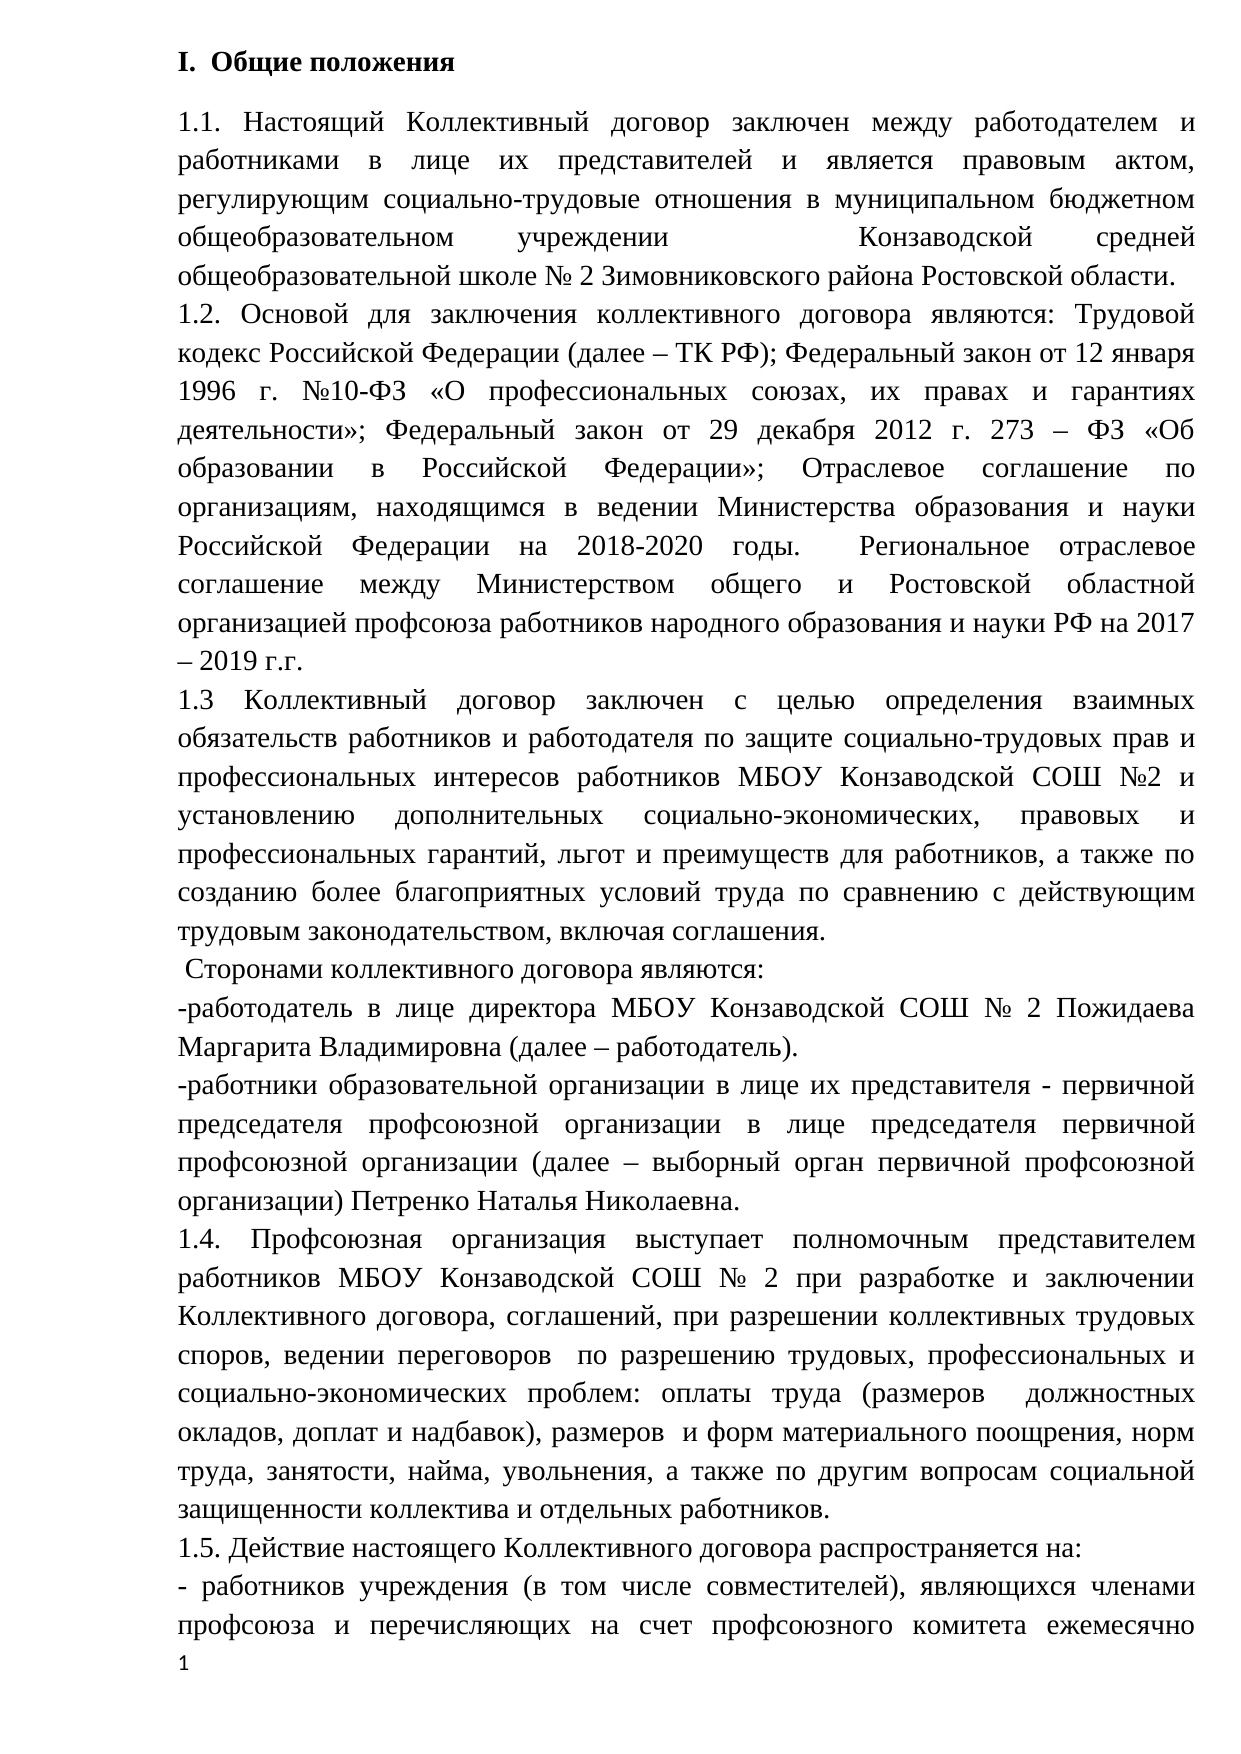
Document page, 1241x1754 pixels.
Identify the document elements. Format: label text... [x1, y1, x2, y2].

text Сторонами коллективного договора являются: [177, 952, 1196, 985]
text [177, 1568, 1196, 1640]
text 1.3 Коллективный договор заключен с целью определения взаимных обязательств работников и работодателя по защите социально-трудовых прав и профессиональных интересов работников МБОУ Конзаводской СОШ №2 и установлению дополнительных социально-экономических, правовых и профессиональных гарантий, льгот и преимуществ для работников, а также по созданию более благоприятных условий труда по сравнению с действующим трудовым законодательством, включая соглашения. [177, 682, 1196, 947]
text 1.2. Основой для заключения коллективного договора являются: Трудовой кодекс Российской Федерации (далее – ТК РФ); Федеральный закон от 12 января 1996 г. №10-ФЗ «О профессиональных союзах, их правах и гарантиях деятельности»; Федеральный закон от 29 декабря 2012 г. 273 – ФЗ «Об образовании в Российской Федерации»; Отраслевое соглашение по организациям, находящимся в ведении Министерства образования и науки Российской Федерации на 2018-2020 годы. Региональное отраслевое соглашение между Министерством общего и Ростовской областной организацией профсоюза работников народного образования и науки РФ на 2017 – 2019 г.г. [177, 296, 1196, 677]
text -работники образовательной организации в лице их представителя - первичной председателя профсоюзной организации в лице председателя первичной профсоюзной организации (далее – выборный орган первичной профсоюзной организации) Петренко Наталья Николаевна. [177, 1067, 1196, 1216]
text 1.1. Настоящий Коллективный договор заключен между работодателем и работниками в лице их представителей и является правовым актом, регулирующим социально-трудовые отношения в муниципальном бюджетном общеобразовательном учреждении Конзаводской средней общеобразовательной школе № 2 Зимовниковского района Ростовской области. [177, 104, 1196, 291]
text -работодатель в лице директора МБОУ Конзаводской СОШ № 2 Пожидаева Маргарита Владимировна (далее – работодатель). [177, 990, 1196, 1062]
text I. Общие положения [177, 44, 1196, 78]
text 1.4. Профсоюзная организация выступает полномочным представителем работников МБОУ Конзаводской СОШ № 2 при разработке и заключении Коллективного договора, соглашений, при разрешении коллективных трудовых споров, ведении переговоров по разрешению трудовых, профессиональных и социально-экономических проблем: оплаты труда (размеров должностных окладов, доплат и надбавок), размеров и форм материального поощрения, норм труда, занятости, найма, увольнения, а также по другим вопросам социальной защищенности коллектива и отдельных работников. [177, 1221, 1196, 1525]
text 1.5. Действие настоящего Коллективного договора распространяется на: [177, 1530, 1196, 1563]
